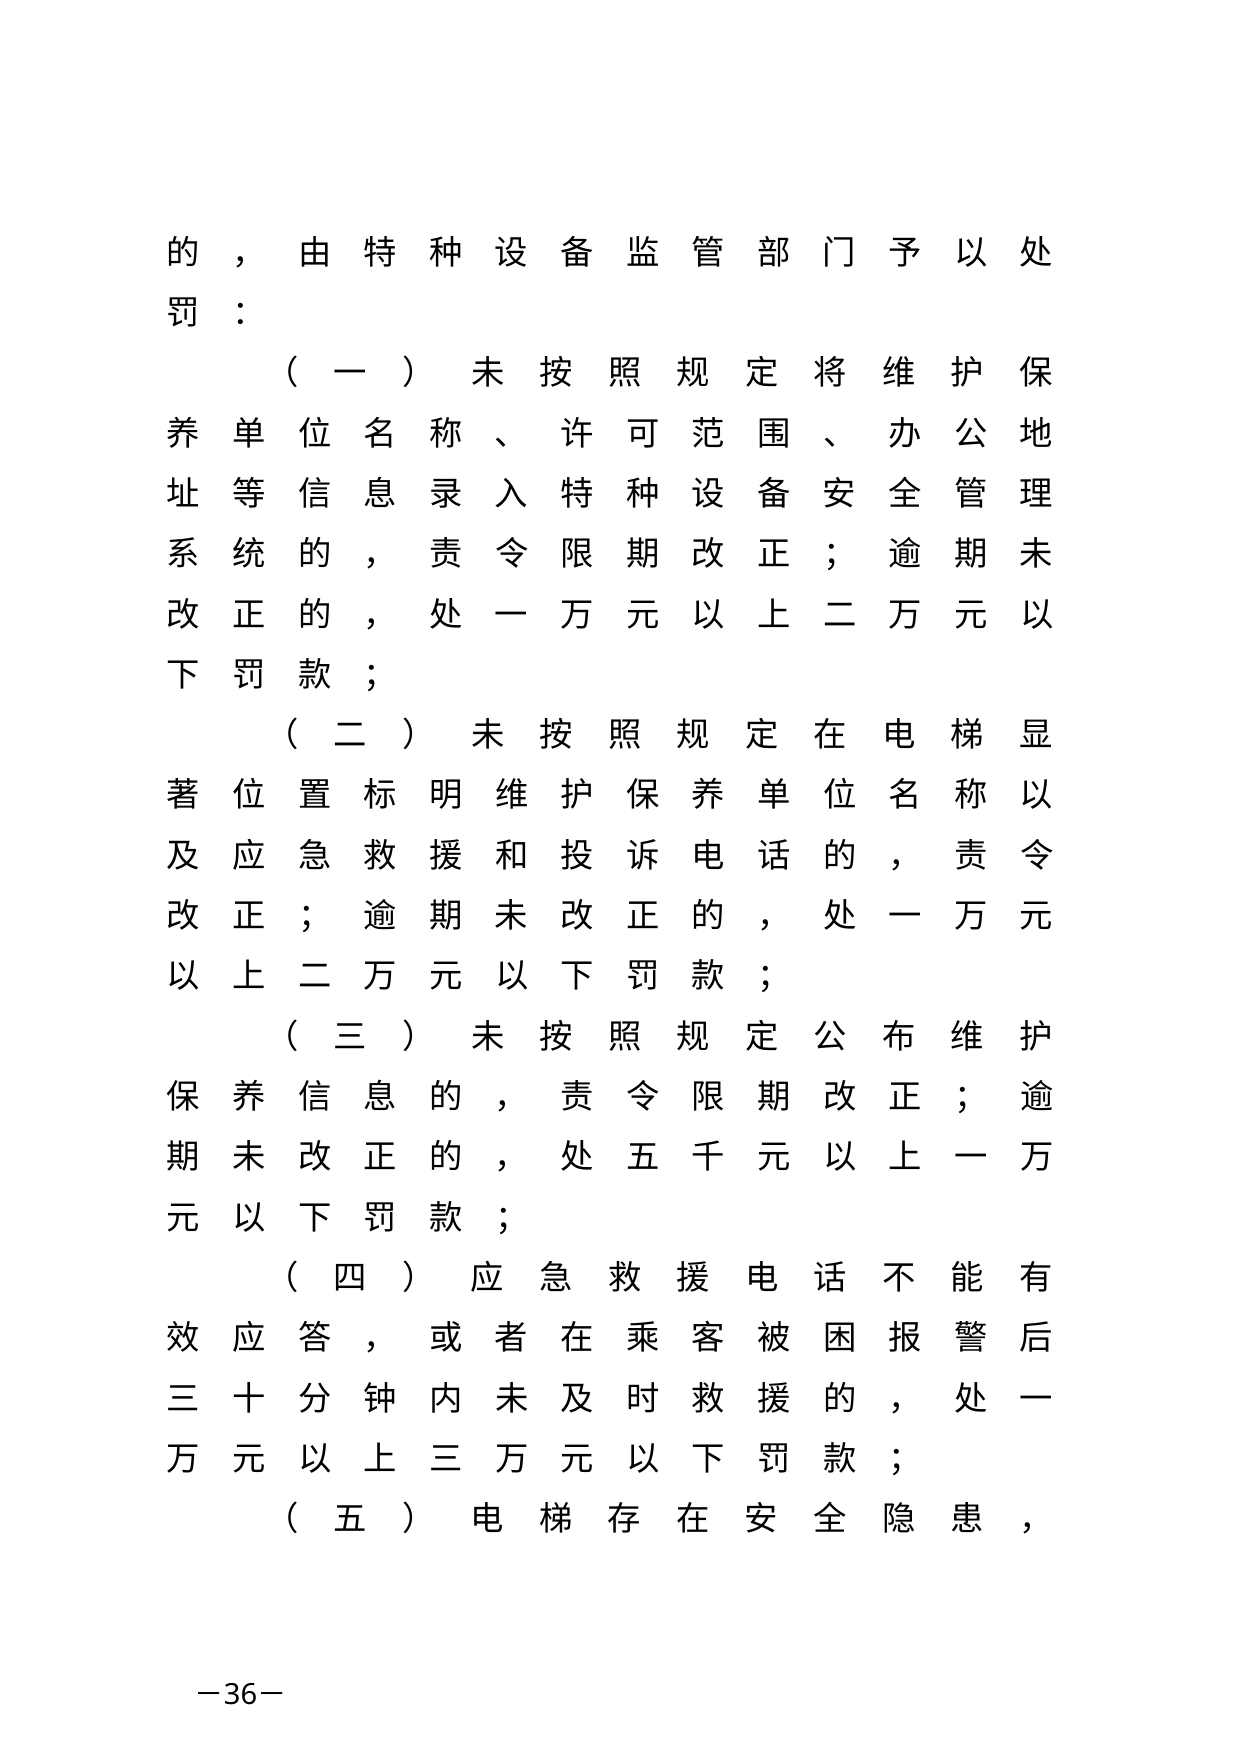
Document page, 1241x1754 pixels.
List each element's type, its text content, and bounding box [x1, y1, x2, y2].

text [167, 1486, 1085, 1546]
text （四）应急救援电话不能有效应答，或者在乘客被困报警后三十分钟内未及时救援的，处一万元以上三万元以下罚款； [167, 1245, 1085, 1486]
text （一）未按照规定将维护保养单位名称、许可范围、办公地址等信息录入特种设备安全管理系统的，责令限期改正；逾期未改正的，处一万元以上二万元以下罚款； [167, 340, 1085, 702]
text （三）未按照规定公布维护保养信息的，责令限期改正；逾期未改正的，处五千元以上一万元以下罚款； [167, 1003, 1085, 1245]
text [167, 219, 1085, 340]
text （二）未按照规定在电梯显著位置标明维护保养单位名称以及应急救援和投诉电话的，责令改正；逾期未改正的，处一万元以上二万元以下罚款； [167, 702, 1085, 1003]
